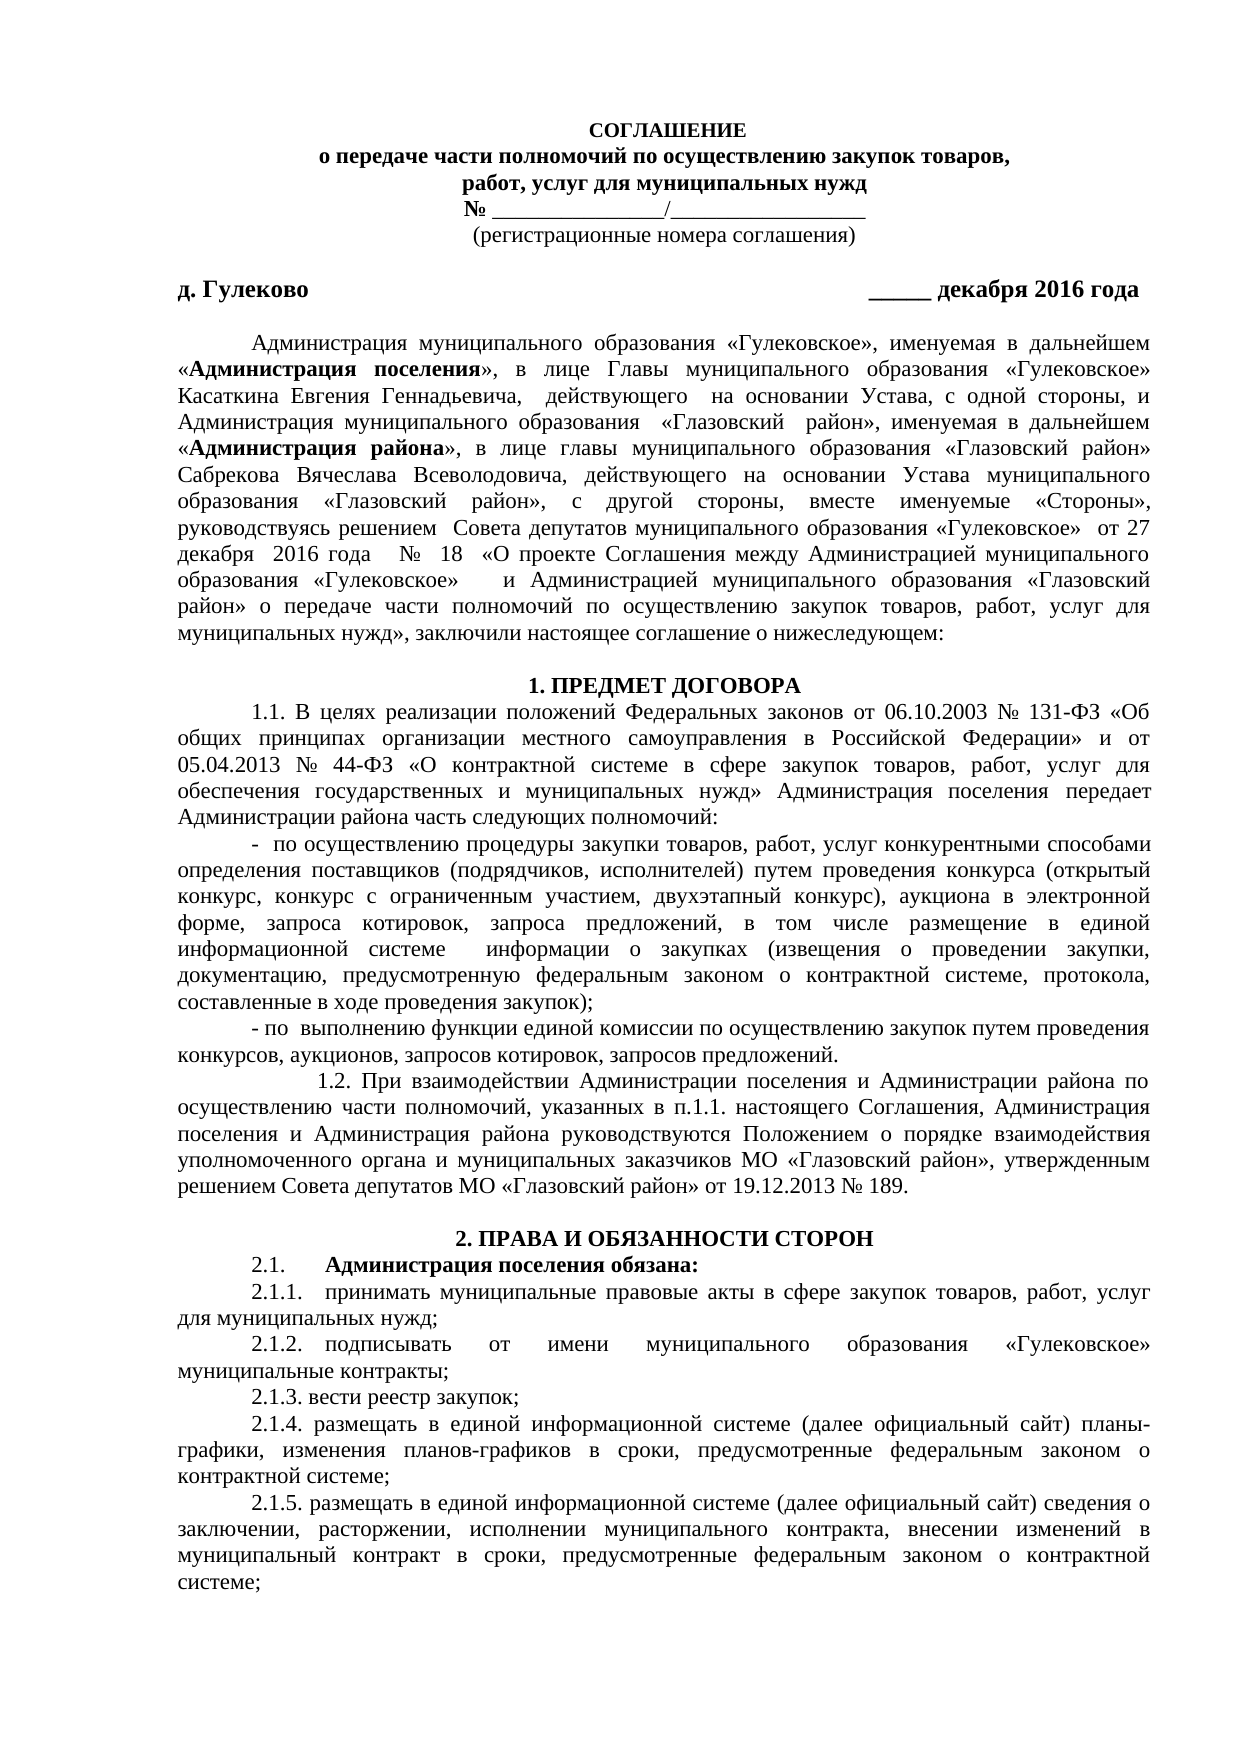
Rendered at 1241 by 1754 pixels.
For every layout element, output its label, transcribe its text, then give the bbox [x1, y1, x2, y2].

text - по выполнению функции единой комиссии по осуществлению закупок путем проведения конкурсов, аукционов, запросов котировок, запросов предложений. [177, 1014, 1152, 1067]
text д. Гулеково _____ декабря 2016 года [177, 274, 1152, 303]
text 1.2. При взаимодействии Администрации поселения и Администрации района по осуществлению части полномочий, указанных в п.1.1. настоящего Соглашения, Администрация поселения и Администрация района руководствуются Положением о порядке взаимодействия уполномоченного органа и муниципальных заказчиков МО «Глазовский район», утвержденным решением Совета депутатов МО «Глазовский район» от 19.12.2013 № 189. [177, 1067, 1152, 1199]
text 1.1. В целях реализации положений Федеральных законов от 06.10.2003 № 131-ФЗ «Об общих принципах организации местного самоуправления в Российской Федерации» и от 05.04.2013 № 44-ФЗ «О контрактной системе в сфере закупок товаров, работ, услуг для обеспечения государственных и муниципальных нужд» Администрация поселения передает Администрации района часть следующих полномочий: [177, 698, 1152, 830]
text 2.1.1. принимать муниципальные правовые акты в сфере закупок товаров, работ, услуг для муниципальных нужд; [177, 1278, 1152, 1331]
text 2.1.3. вести реестр закупок; [177, 1383, 1152, 1409]
text работ, услуг для муниципальных нужд [177, 168, 1152, 195]
text 2. ПРАВА И ОБЯЗАННОСТИ СТОРОН [177, 1225, 1152, 1251]
text 2.1.2. подписывать от имени муниципального образования «Гулековское» муниципальные контракты; [177, 1331, 1152, 1383]
title СОГЛАШЕНИЕ [177, 118, 1152, 142]
text № _______________/_________________ [177, 195, 1152, 221]
text о передаче части полномочий по осуществлению закупок товаров, [177, 142, 1152, 168]
text 2.1.5. размещать в единой информационной системе (далее официальный сайт) сведения о заключении, расторжении, исполнении муниципального контракта, внесении изменений в муниципальный контракт в сроки, предусмотренные федеральным законом о контрактной системе; [177, 1489, 1152, 1594]
text Администрация муниципального образования «Гулековское», именуемая в дальнейшем «Администрация поселения», в лице Главы муниципального образования «Гулековское» Касаткина Евгения Геннадьевича, действующего на основании Устава, с одной стороны, и Администрация муниципального образования «Глазовский район», именуемая в дальнейшем «Администрация района», в лице главы муниципального образования «Глазовский район» Сабрекова Вячеслава Всеволодовича, действующего на основании Устава муниципального образования «Глазовский район», с другой стороны, вместе именуемые «Стороны», руководствуясь решением Совета депутатов муниципального образования «Гулековское» от 27 декабря 2016 года № 18 «О проекте Соглашения между Администрацией муниципального образования «Гулековское» и Администрацией муниципального образования «Глазовский район» о передаче части полномочий по осуществлению закупок товаров, работ, услуг для муниципальных нужд», заключили настоящее соглашение о нижеследующем: [177, 329, 1152, 645]
text 1. ПРЕДМЕТ ДОГОВОРА [177, 672, 1152, 698]
text (регистрационные номера соглашения) [177, 221, 1152, 248]
text - по осуществлению процедуры закупки товаров, работ, услуг конкурентными способами определения поставщиков (подрядчиков, исполнителей) путем проведения конкурса (открытый конкурс, конкурс с ограниченным участием, двухэтапный конкурс), аукциона в электронной форме, запроса котировок, запроса предложений, в том числе размещение в единой информационной системе информации о закупках (извещения о проведении закупки, документацию, предусмотренную федеральным законом о контрактной системе, протокола, составленные в ходе проведения закупок); [177, 830, 1152, 1014]
text 2.1.4. размещать в единой информационной системе (далее официальный сайт) планы-графики, изменения планов-графиков в сроки, предусмотренные федеральным законом о контрактной системе; [177, 1409, 1152, 1489]
text 2.1. Администрация поселения обязана: [177, 1251, 1152, 1278]
